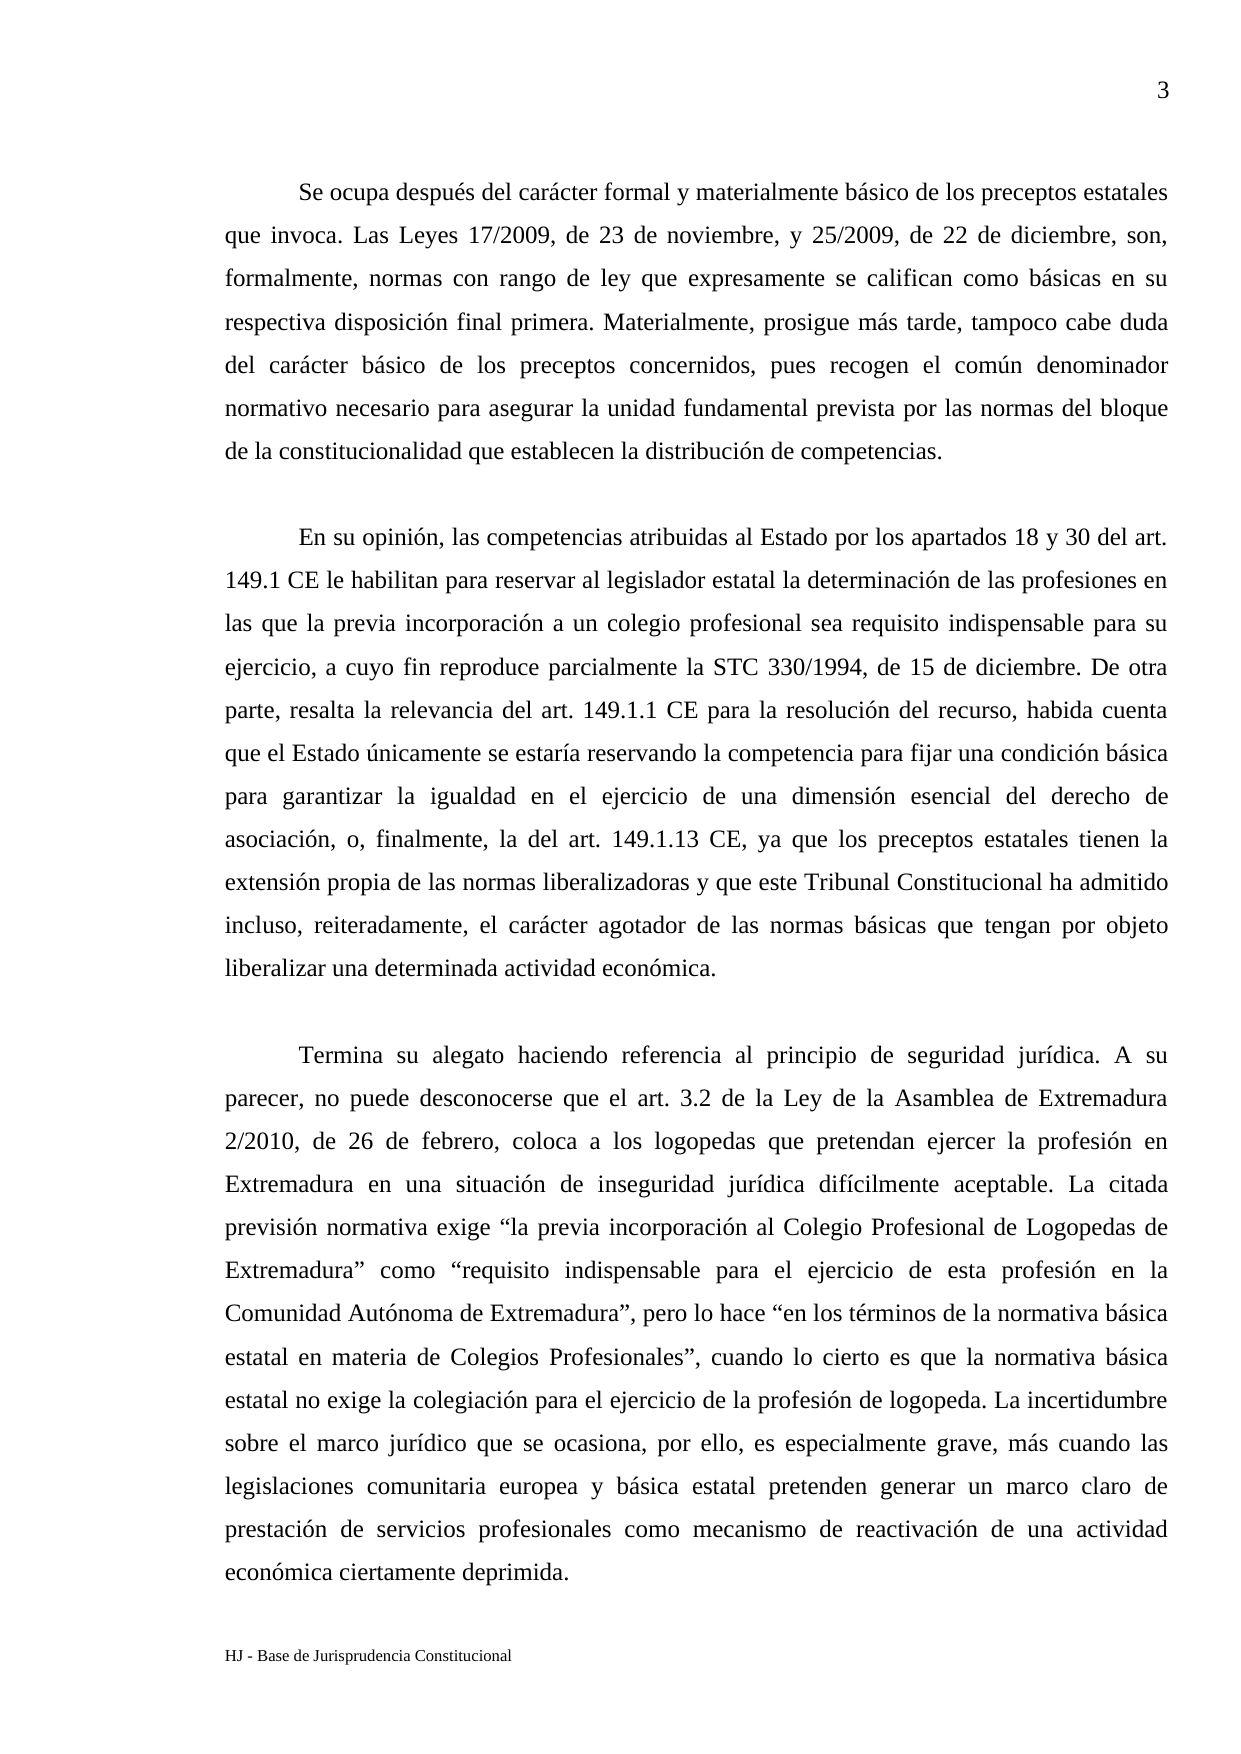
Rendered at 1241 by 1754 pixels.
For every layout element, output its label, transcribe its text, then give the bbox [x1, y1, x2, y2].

text Termina su alegato haciendo referencia al principio de seguridad jurídica. A su parecer, no puede desconocerse que el art. 3.2 de la Ley de la Asamblea de Extremadura 2/2010, de 26 de febrero, coloca a los logopedas que pretendan ejercer la profesión en Extremadura en una situación de inseguridad jurídica difícilmente aceptable. La citada previsión normativa exige “la previa incorporación al Colegio Profesional de Logopedas de Extremadura” como “requisito indispensable para el ejercicio de esta profesión en la Comunidad Autónoma de Extremadura”, pero lo hace “en los términos de la normativa básica estatal en materia de Colegios Profesionales”, cuando lo cierto es que la normativa básica estatal no exige la colegiación para el ejercicio de la profesión de logopeda. La incertidumbre sobre el marco jurídico que se ocasiona, por ello, es especialmente grave, más cuando las legislaciones comunitaria europea y básica estatal pretenden generar un marco claro de prestación de servicios profesionales como mecanismo de reactivación de una actividad económica ciertamente deprimida. [224, 1040, 1169, 1586]
text Se ocupa después del carácter formal y materialmente básico de los preceptos estatales que invoca. Las Leyes 17/2009, de 23 de noviembre, y 25/2009, de 22 de diciembre, son, formalmente, normas con rango de ley que expresamente se califican como básicas en su respectiva disposición final primera. Materialmente, prosigue más tarde, tampoco cabe duda del carácter básico de los preceptos concernidos, pues recogen el común denominador normativo necesario para asegurar la unidad fundamental prevista por las normas del bloque de la constitucionalidad que establecen la distribución de competencias. [224, 177, 1169, 465]
text En su opinión, las competencias atribuidas al Estado por los apartados 18 y 30 del art. 149.1 CE le habilitan para reservar al legislador estatal la determinación de las profesiones en las que la previa incorporación a un colegio profesional sea requisito indispensable para su ejercicio, a cuyo fin reproduce parcialmente la STC 330/1994, de 15 de diciembre. De otra parte, resalta la relevancia del art. 149.1.1 CE para la resolución del recurso, habida cuenta que el Estado únicamente se estaría reservando la competencia para fijar una condición básica para garantizar la igualdad en el ejercicio de una dimensión esencial del derecho de asociación, o, finalmente, la del art. 149.1.13 CE, ya que los preceptos estatales tienen la extensión propia de las normas liberalizadoras y que este Tribunal Constitucional ha admitido incluso, reiteradamente, el carácter agotador de las normas básicas que tengan por objeto liberalizar una determinada actividad económica. [224, 522, 1169, 982]
